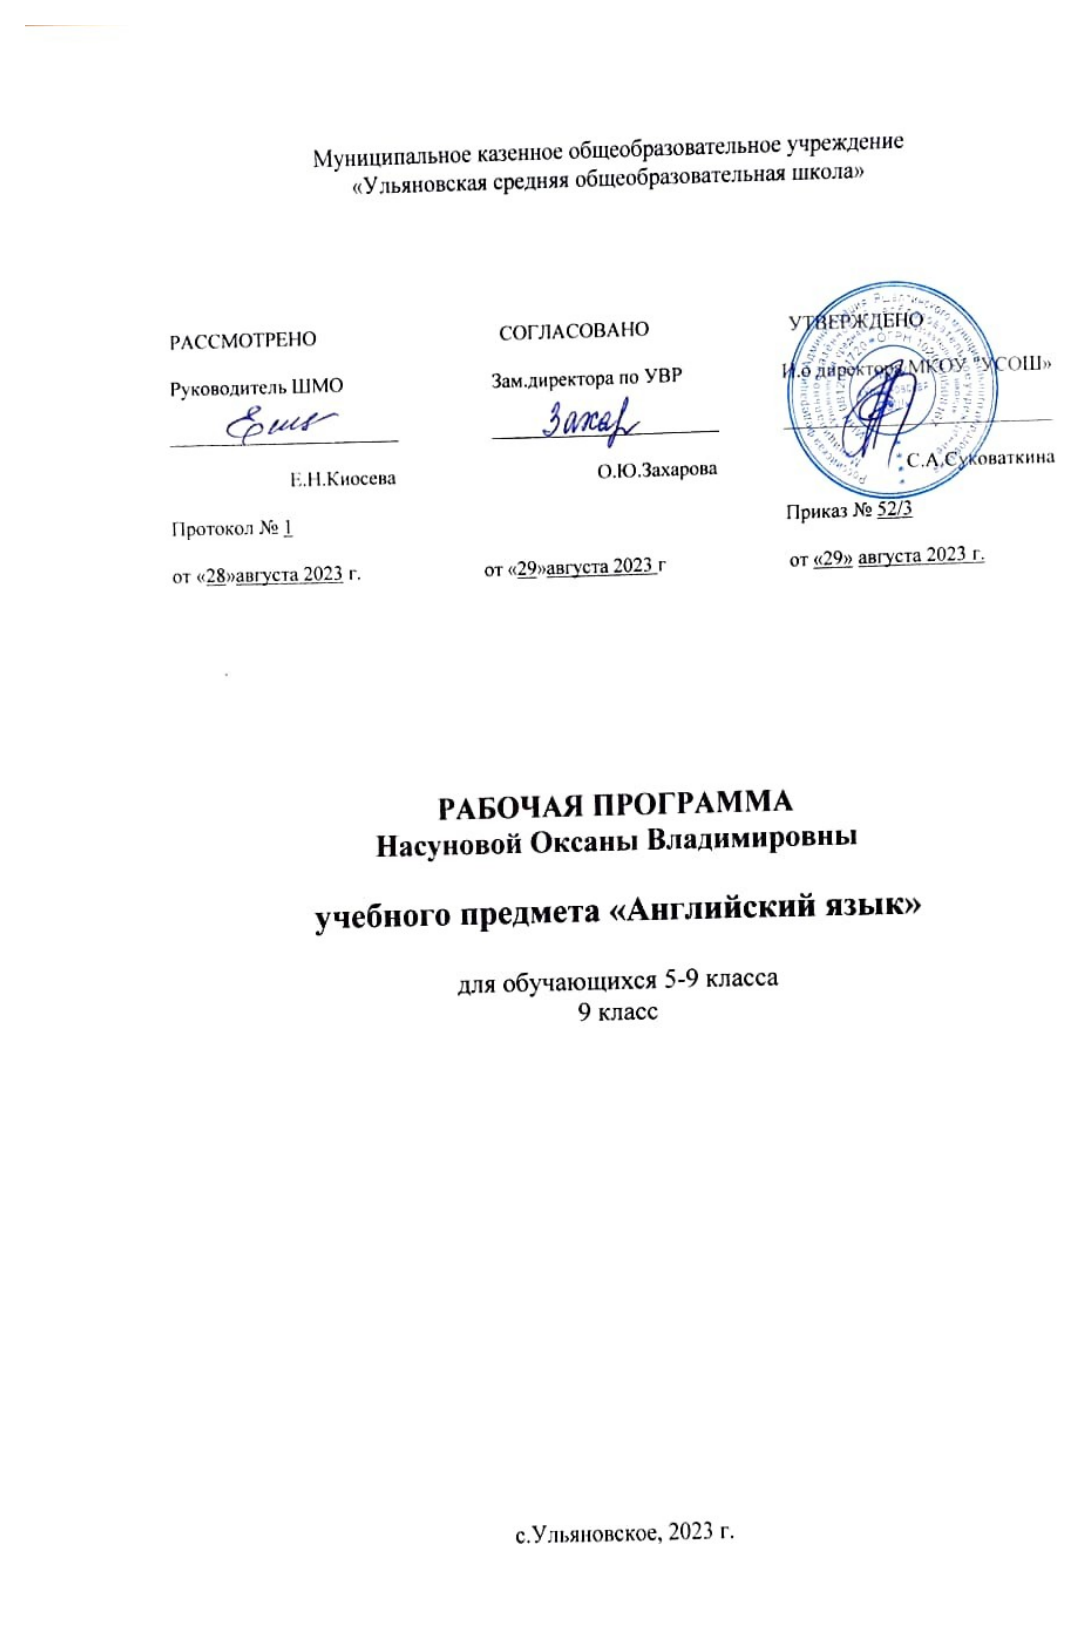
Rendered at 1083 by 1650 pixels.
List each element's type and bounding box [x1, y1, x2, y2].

picture [25, 25, 1057, 1544]
